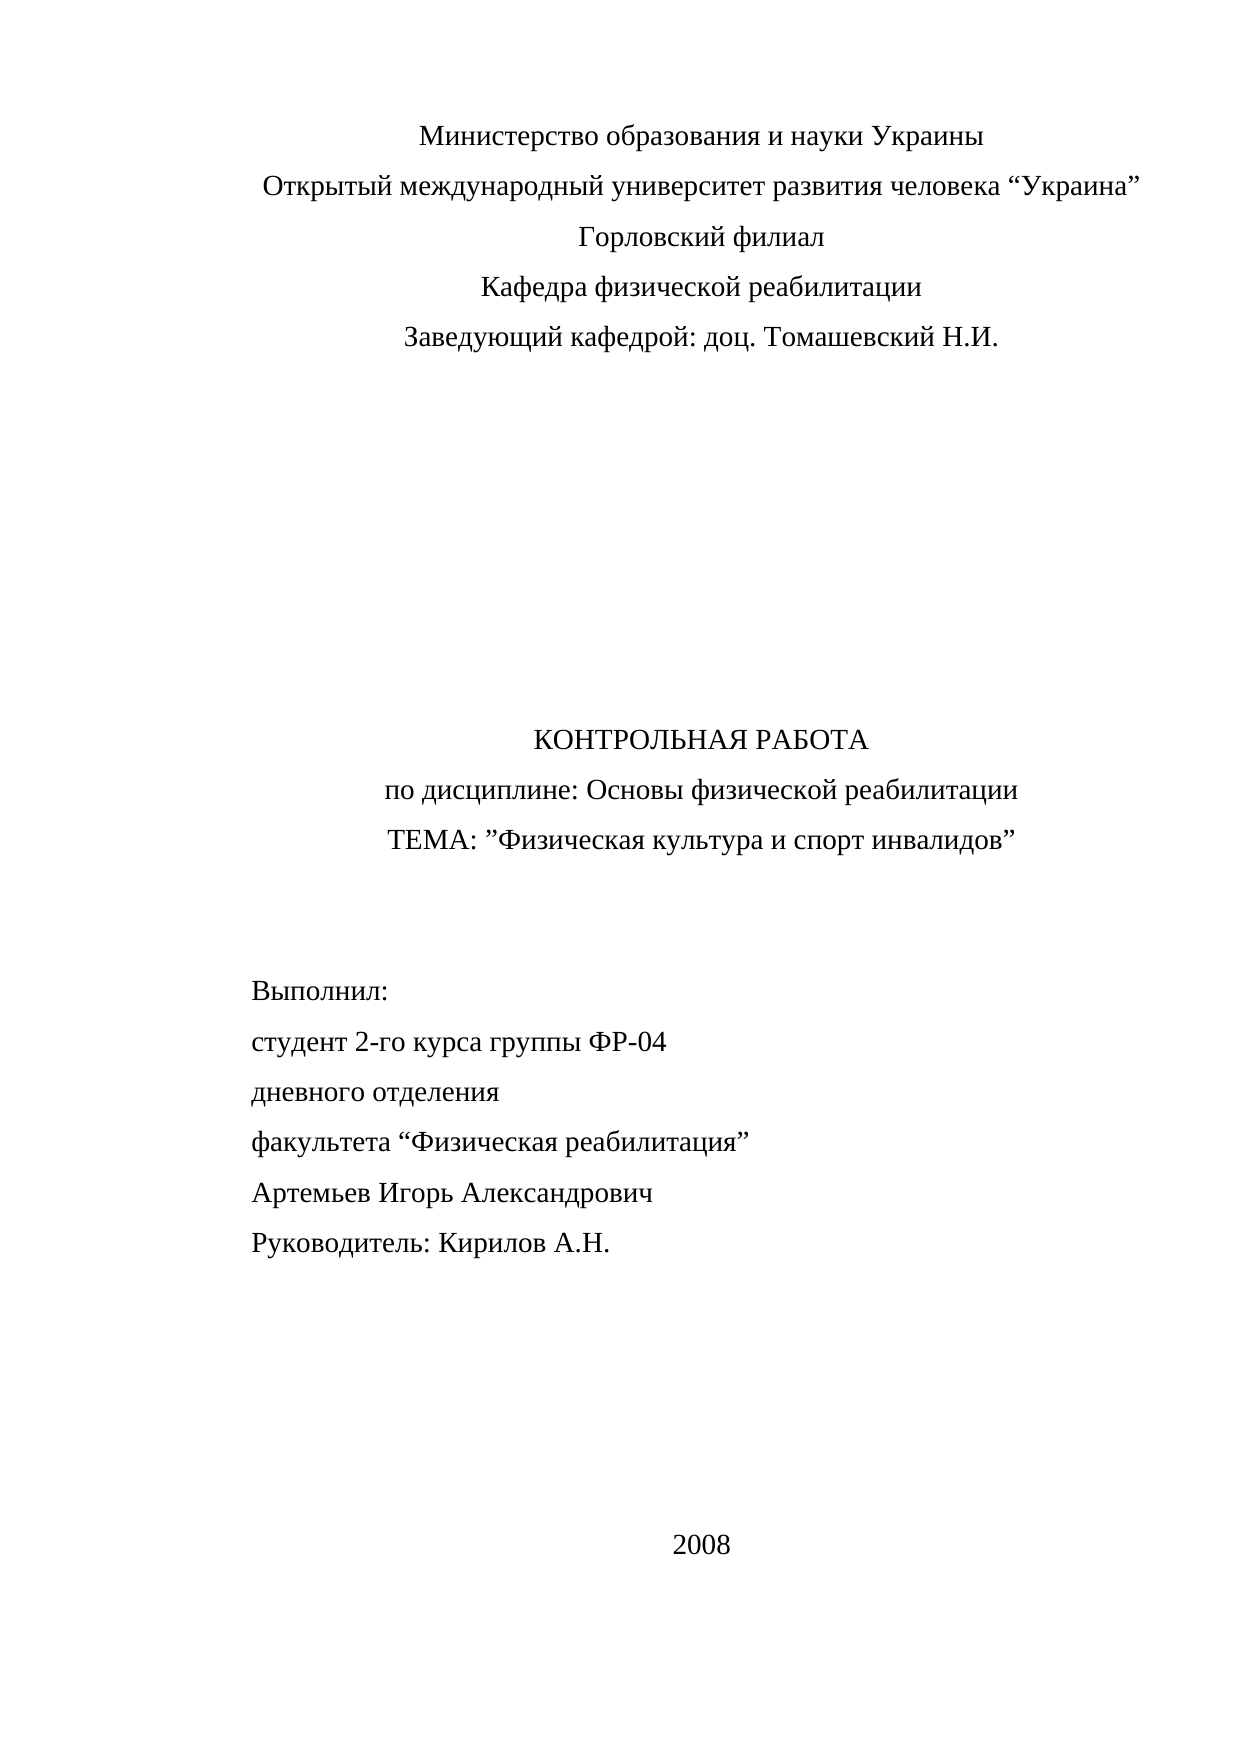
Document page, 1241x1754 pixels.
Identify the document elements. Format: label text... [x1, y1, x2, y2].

text Горловский филиал [177, 219, 1152, 252]
text Выполнил: [177, 973, 1152, 1007]
text ТЕМА: ”Физическая культура и спорт инвалидов” [177, 822, 1152, 856]
text дневного отделения [177, 1074, 1152, 1108]
text студент 2-го курса группы ФР-04 [177, 1024, 1152, 1057]
text Кафедра физической реабилитации [177, 269, 1152, 303]
text Руководитель: Кирилов А.Н. [177, 1225, 1152, 1258]
text факультета “Физическая реабилитация” [177, 1124, 1152, 1158]
text Открытый международный университет развития человека “Украина” [177, 168, 1152, 202]
text по дисциплине: Основы физической реабилитации [177, 772, 1152, 806]
text Заведующий кафедрой: доц. Томашевский Н.И. [177, 319, 1152, 353]
text Артемьев Игорь Александрович [177, 1175, 1152, 1208]
text Министерство образования и науки Украины [177, 118, 1152, 152]
text КОНТРОЛЬНАЯ РАБОТА [177, 722, 1152, 755]
text 2008 [177, 1527, 1152, 1560]
